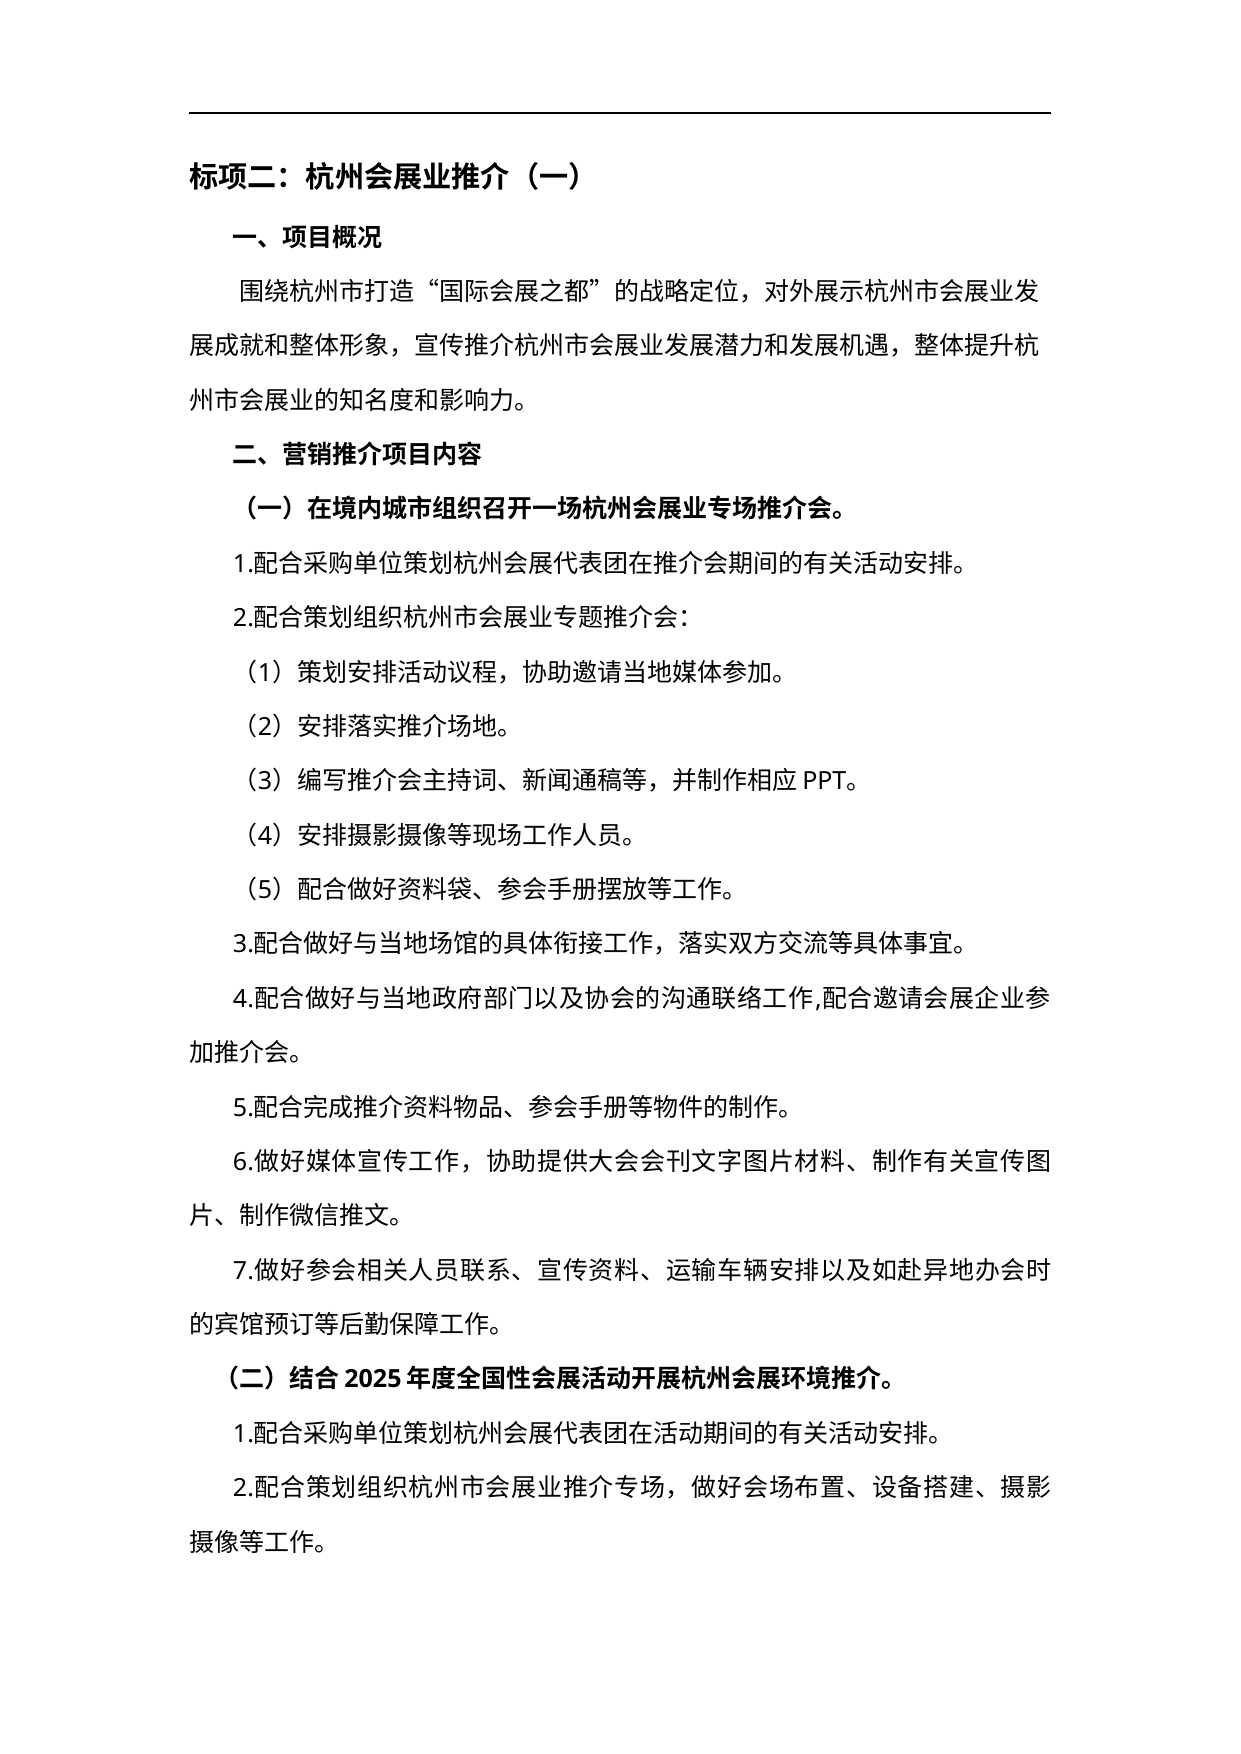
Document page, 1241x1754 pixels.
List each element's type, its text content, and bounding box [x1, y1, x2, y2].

text （2）安排落实推介场地。 [189, 706, 1051, 743]
text 7.做好参会相关人员联系、宣传资料、运输车辆安排以及如赴异地办会时的宾馆预订等后勤保障工作。 [189, 1250, 1051, 1341]
text 6.做好媒体宣传工作，协助提供大会会刊文字图片材料、制作有关宣传图片、制作微信推文。 [189, 1141, 1051, 1232]
text （1）策划安排活动议程，协助邀请当地媒体参加。 [189, 652, 1051, 688]
text （3）编写推介会主持词、新闻通稿等，并制作相应PPT。 [189, 761, 1051, 797]
text 围绕杭州市打造“国际会展之都”的战略定位，对外展示杭州市会展业发展成就和整体形象，宣传推介杭州市会展业发展潜力和发展机遇，整体提升杭州市会展业的知名度和影响力。 [189, 271, 1051, 416]
text 一、项目概况 [189, 217, 1051, 253]
text （二）结合2025年度全国性会展活动开展杭州会展环境推介。 [189, 1359, 1051, 1395]
text 标项二：杭州会展业推介（一） [189, 153, 1051, 196]
text 5.配合完成推介资料物品、参会手册等物件的制作。 [189, 1087, 1051, 1123]
text 2.配合策划组织杭州市会展业推介专场，做好会场布置、设备搭建、摄影摄像等工作。 [189, 1468, 1051, 1558]
text （5）配合做好资料袋、参会手册摆放等工作。 [189, 869, 1051, 906]
text 二、营销推介项目内容 [189, 434, 1051, 471]
text 1.配合采购单位策划杭州会展代表团在活动期间的有关活动安排。 [189, 1413, 1051, 1449]
text （4）安排摄影摄像等现场工作人员。 [189, 815, 1051, 851]
text 3.配合做好与当地场馆的具体衔接工作，落实双方交流等具体事宜。 [189, 924, 1051, 960]
text 2.配合策划组织杭州市会展业专题推介会： [189, 598, 1051, 634]
text （一）在境内城市组织召开一场杭州会展业专场推介会。 [189, 489, 1051, 525]
text 4.配合做好与当地政府部门以及协会的沟通联络工作,配合邀请会展企业参加推介会。 [189, 978, 1051, 1069]
text 1.配合采购单位策划杭州会展代表团在推介会期间的有关活动安排。 [189, 543, 1051, 579]
